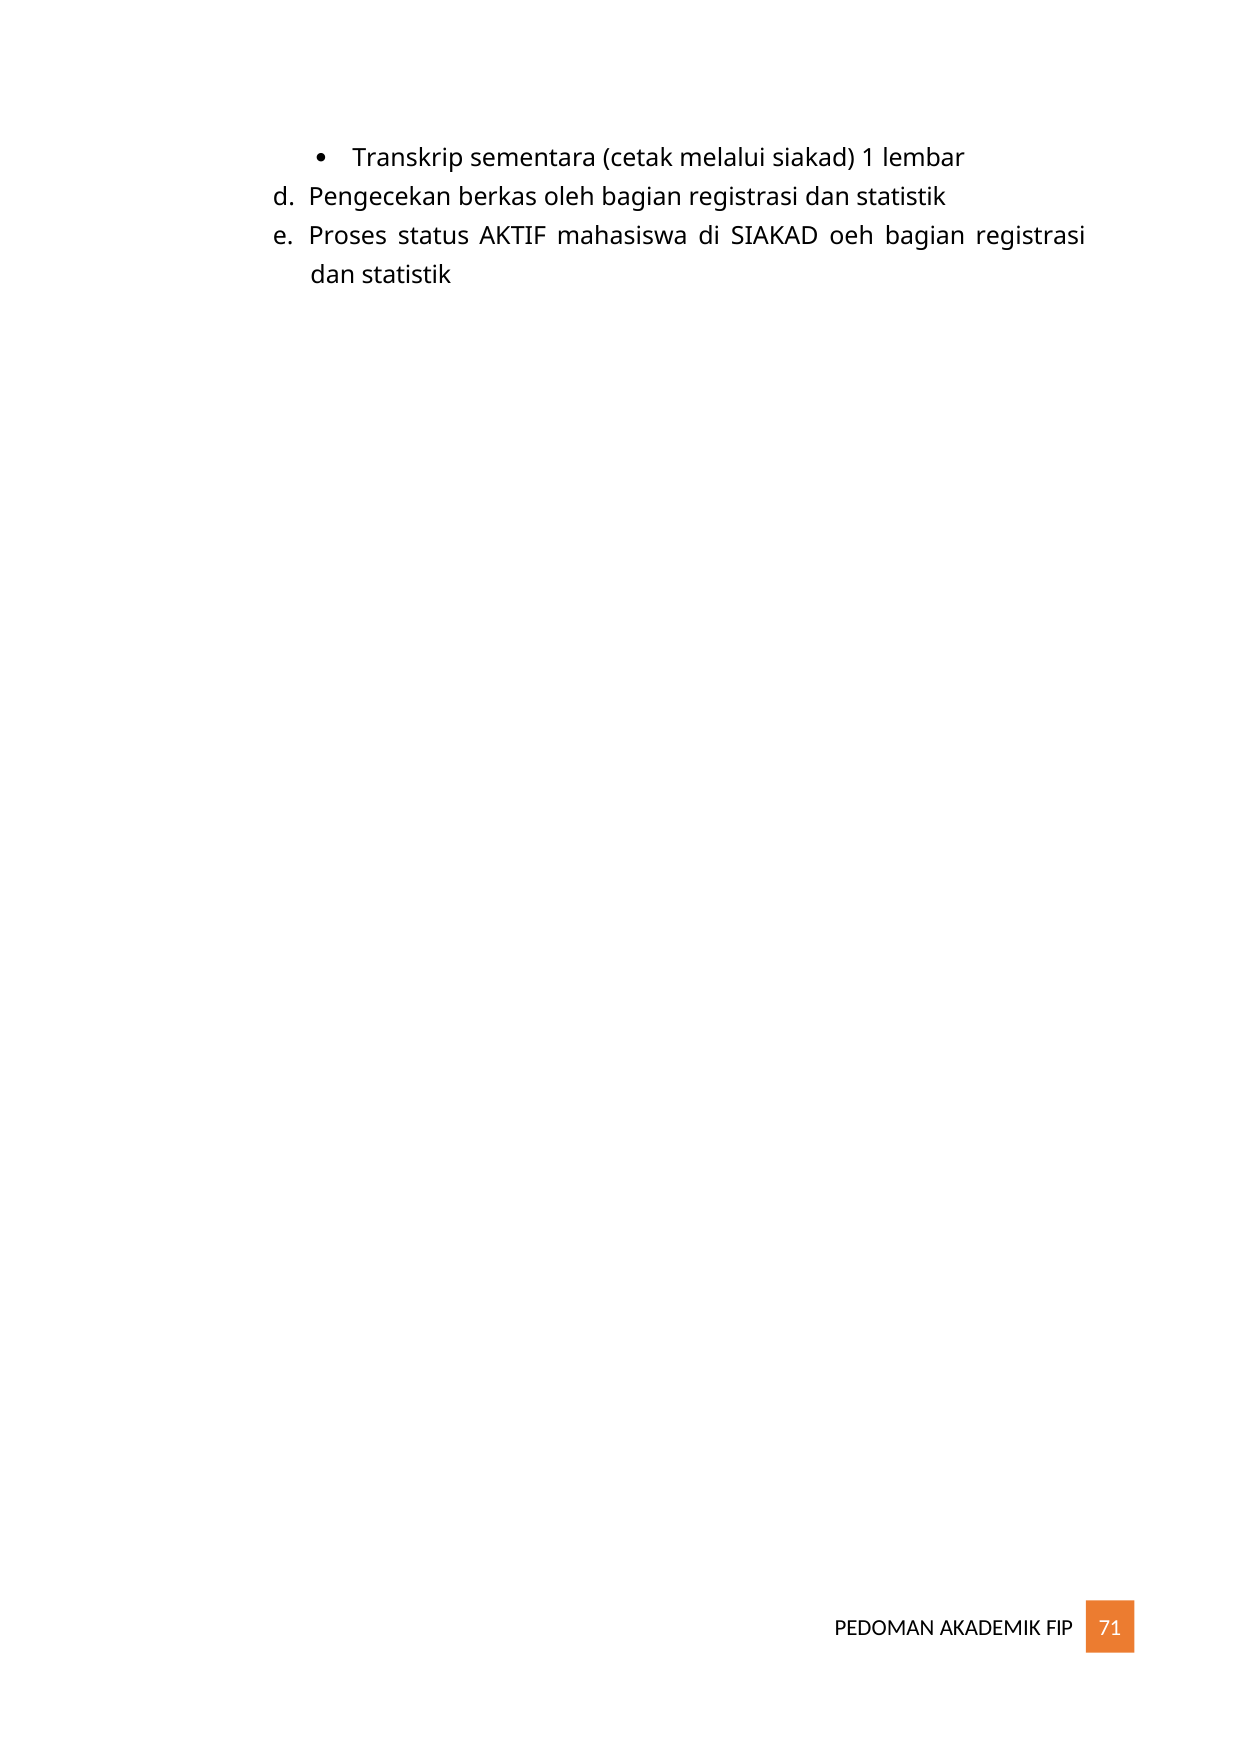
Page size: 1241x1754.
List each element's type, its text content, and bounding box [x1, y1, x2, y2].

list Transkrip sementara (cetak melalui siakad) 1 lembar [317, 139, 1137, 174]
list Proses status AKTIF mahasiswa di SIAKAD oeh bagian registrasi dan statistik [273, 217, 1122, 291]
list Pengecekan berkas oleh bagian registrasi dan statistik [273, 178, 1137, 212]
